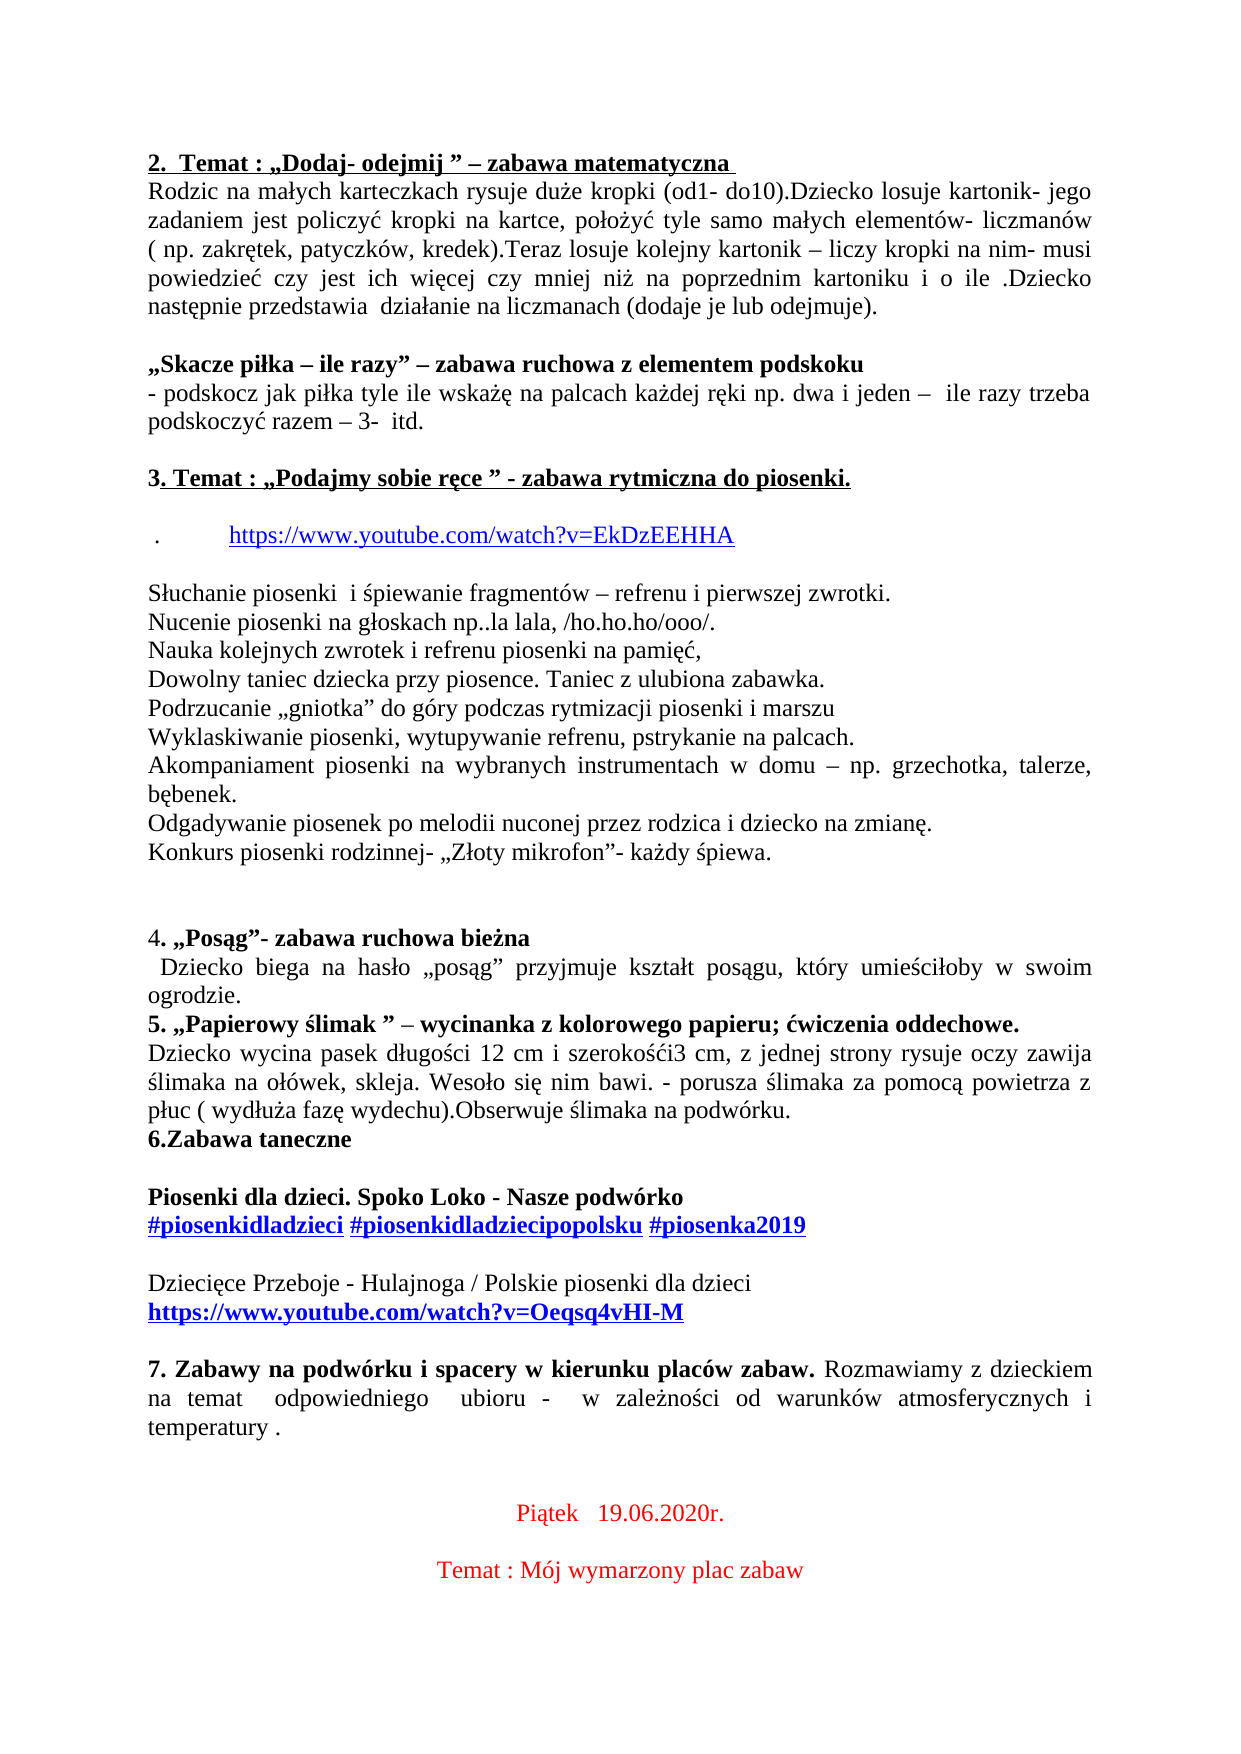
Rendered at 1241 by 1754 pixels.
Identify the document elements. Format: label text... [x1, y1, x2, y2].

text Dziecko wycina pasek długości 12 cm i szerokośći3 cm, z jednej strony rysuje oczy zawija ślimaka na ołówek, skleja. Wesoło się nim bawi. - porusza ślimaka za pomocą powietrza z płuc ( wydłuża fazę wydechu).Obserwuje ślimaka na podwórku. [148, 1038, 1093, 1124]
text Konkurs piosenki rodzinnej- „Złoty mikrofon”- każdy śpiewa. [148, 837, 1093, 866]
subtitle Piosenki dla dzieci. Spoko Loko - Nasze podwórko #piosenkidladzieci #piosenkidladziecipopolsku #piosenka2019 [148, 1182, 1093, 1239]
text Nucenie piosenki na głoskach np..la lala, /ho.ho.ho/ooo/. [148, 607, 1093, 636]
text „Skacze piłka – ile razy” – zabawa ruchowa z elementem podskoku [148, 349, 1093, 378]
text Odgadywanie piosenek po melodii nuconej przez rodzica i dziecko na zmianę. [148, 808, 1093, 837]
text Akompaniament piosenki na wybranych instrumentach w domu – np. grzechotka, talerze, bębenek. [148, 751, 1093, 808]
text Temat : Mój wymarzony plac zabaw [148, 1556, 1093, 1584]
text 3. Temat : „Podajmy sobie ręce ” - zabawa rytmiczna do piosenki. [148, 463, 1093, 492]
text 5. „Papierowy ślimak ” – wycinanka z kolorowego papieru; ćwiczenia oddechowe. [148, 1009, 1093, 1038]
subtitle Dziecięce Przeboje - Hulajnoga / Polskie piosenki dla dzieci https://www.youtube.com/watch?v=Oeqsq4vHI-M [148, 1268, 1093, 1326]
text Nauka kolejnych zwrotek i refrenu piosenki na pamięć, [148, 636, 1093, 664]
text Dowolny taniec dziecka przy piosence. Taniec z ulubiona zabawka. [148, 664, 1093, 693]
text 2. Temat : „Dodaj- odejmij ” – zabawa matematyczna [148, 148, 1093, 176]
text Słuchanie piosenki i śpiewanie fragmentów – refrenu i pierwszej zwrotki. [148, 578, 1093, 607]
text Podrzucanie „gniotka” do góry podczas rytmizacji piosenki i marszu [148, 693, 1093, 722]
text Rodzic na małych karteczkach rysuje duże kropki (od1- do10).Dziecko losuje kartonik- jego zadaniem jest policzyć kropki na kartce, położyć tyle samo małych elementów- liczmanów ( np. zakrętek, patyczków, kredek).Teraz losuje kolejny kartonik – liczy kropki na nim- musi powiedzieć czy jest ich więcej czy mniej niż na poprzednim kartoniku i o ile .Dziecko następnie przedstawia działanie na liczmanach (dodaje je lub odejmuje). [148, 176, 1093, 320]
text 4. „Posąg”- zabawa ruchowa bieżna [148, 923, 1093, 952]
text Wyklaskiwanie piosenki, wytupywanie refrenu, pstrykanie na palcach. [148, 722, 1093, 751]
text Dziecko biega na hasło „posąg” przyjmuje kształt posągu, który umieściłoby w swoim ogrodzie. [148, 952, 1093, 1009]
text - podskocz jak piłka tyle ile wskażę na palcach każdej ręki np. dwa i jeden – ile razy trzeba podskoczyć razem – 3- itd. [148, 378, 1093, 435]
text Piątek 19.06.2020r. [148, 1498, 1093, 1527]
text . https://www.youtube.com/watch?v=EkDzEEHHA [148, 521, 1093, 549]
text 6.Zabawa taneczne [148, 1124, 1093, 1153]
text 7. Zabawy na podwórku i spacery w kierunku placów zabaw. Rozmawiamy z dzieckiem na temat odpowiedniego ubioru - w zależności od warunków atmosferycznych i temperatury . [148, 1354, 1093, 1441]
